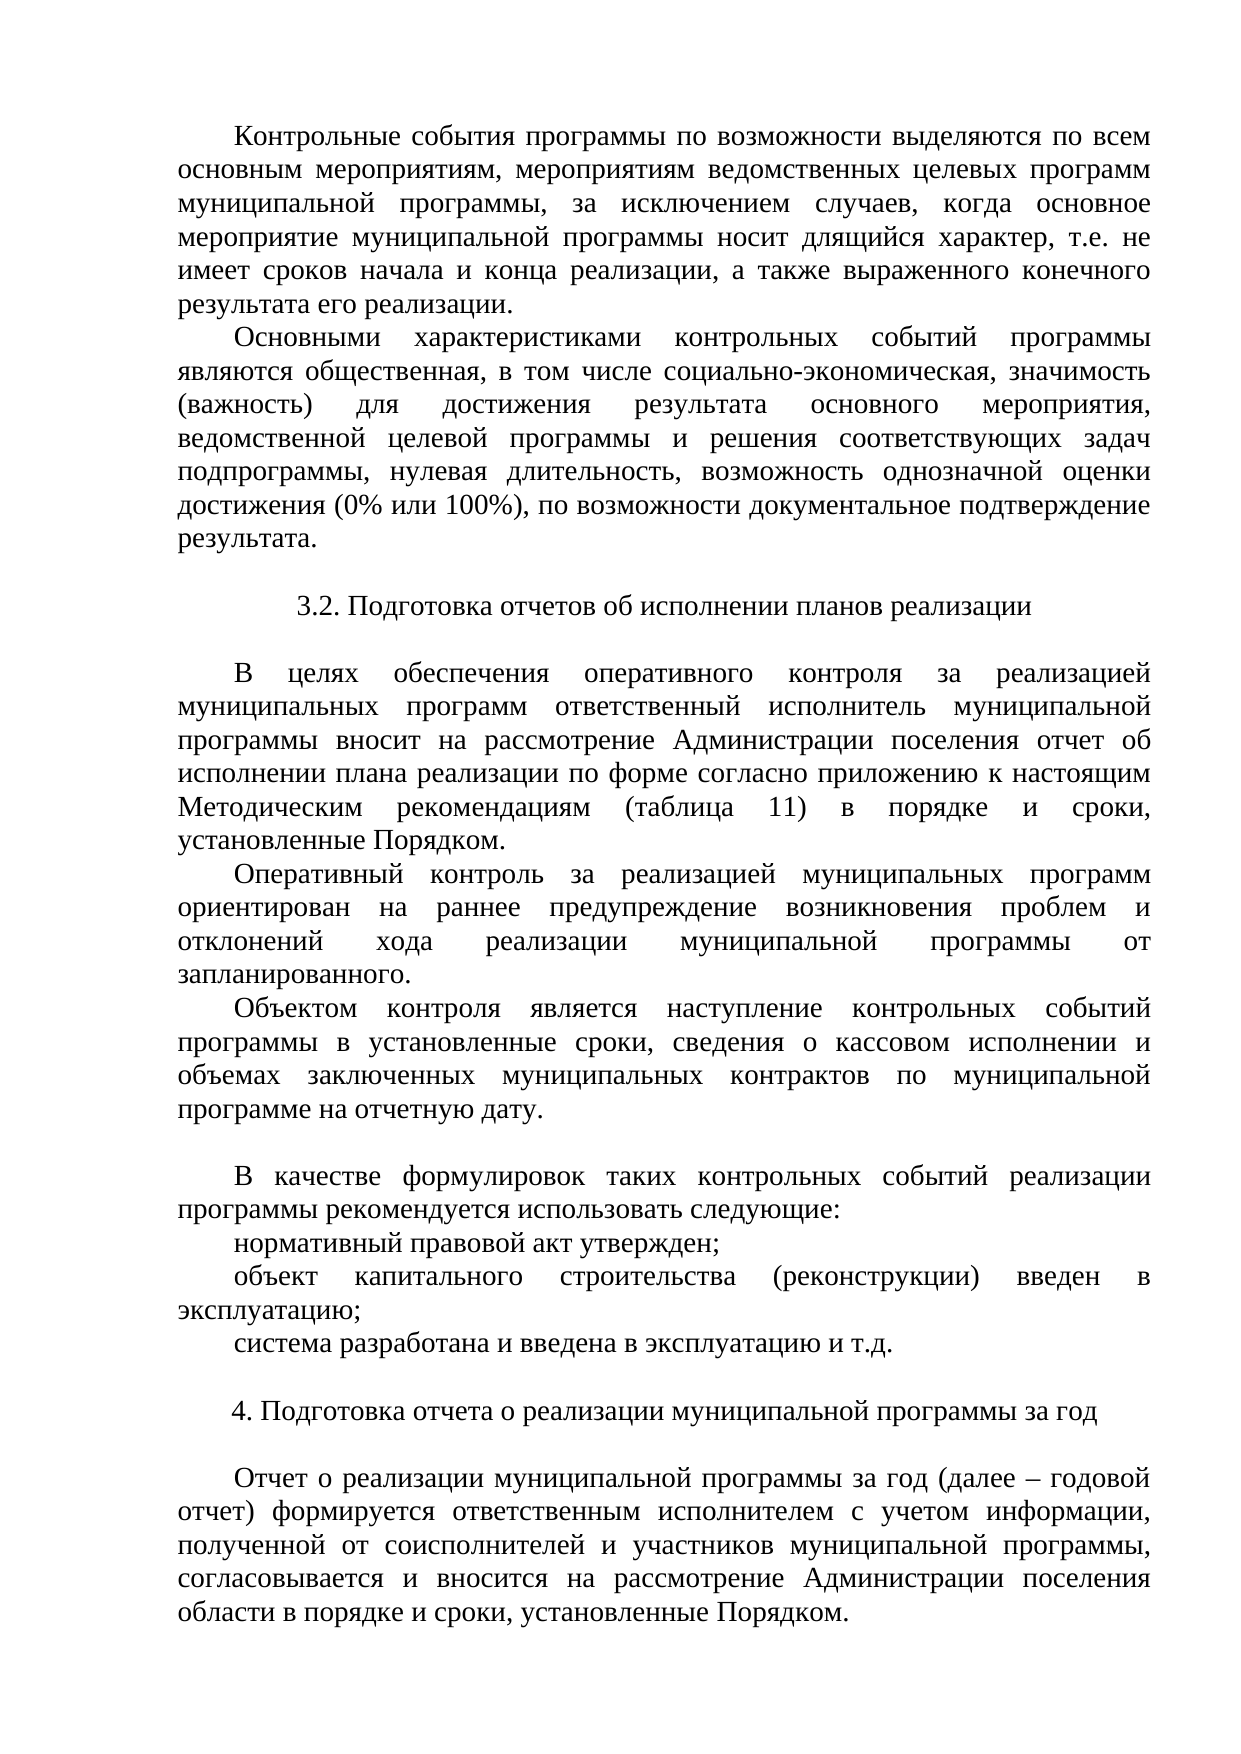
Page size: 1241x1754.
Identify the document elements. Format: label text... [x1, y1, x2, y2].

text Контрольные события программы по возможности выделяются по всем основным мероприятиям, мероприятиям ведомственных целевых программ муниципальной программы, за исключением случаев, когда основное мероприятие муниципальной программы носит длящийся характер, т.е. не имеет сроков начала и конца реализации, а также выраженного конечного результата его реализации. [177, 118, 1152, 319]
text Оперативный контроль за реализацией муниципальных программ ориентирован на раннее предупреждение возникновения проблем и отклонений хода реализации муниципальной программы от запланированного. [177, 856, 1152, 990]
text система разработана и введена в эксплуатацию и т.д. [177, 1326, 1152, 1359]
text Отчет о реализации муниципальной программы за год (далее – годовой отчет) формируется ответственным исполнителем с учетом информации, полученной от соисполнителей и участников муниципальной программы, согласовывается и вносится на рассмотрение Администрации поселения области в порядке и сроки, установленные Порядком. [177, 1460, 1152, 1627]
text объект капитального строительства (реконструкции) введен в эксплуатацию; [177, 1258, 1152, 1326]
text нормативный правовой акт утвержден; [177, 1225, 1152, 1258]
text 3.2. Подготовка отчетов об исполнении планов реализации [177, 588, 1152, 621]
text Основными характеристиками контрольных событий программы являются общественная, в том числе социально-экономическая, значимость (важность) для достижения результата основного мероприятия, ведомственной целевой программы и решения соответствующих задач подпрограммы, нулевая длительность, возможность однозначной оценки достижения (0% или 100%), по возможности документальное подтверждение результата. [177, 319, 1152, 554]
text В целях обеспечения оперативного контроля за реализацией муниципальных программ ответственный исполнитель муниципальной программы вносит на рассмотрение Администрации поселения отчет об исполнении плана реализации по форме согласно приложению к настоящим Методическим рекомендациям (таблица 11) в порядке и сроки, установленные Порядком. [177, 655, 1152, 856]
text Объектом контроля является наступление контрольных событий программы в установленные сроки, сведения о кассовом исполнении и объемах заключенных муниципальных контрактов по муниципальной программе на отчетную дату. [177, 990, 1152, 1124]
text В качестве формулировок таких контрольных событий реализации программы рекомендуется использовать следующие: [177, 1158, 1152, 1225]
text 4. Подготовка отчета о реализации муниципальной программы за год [177, 1393, 1152, 1426]
